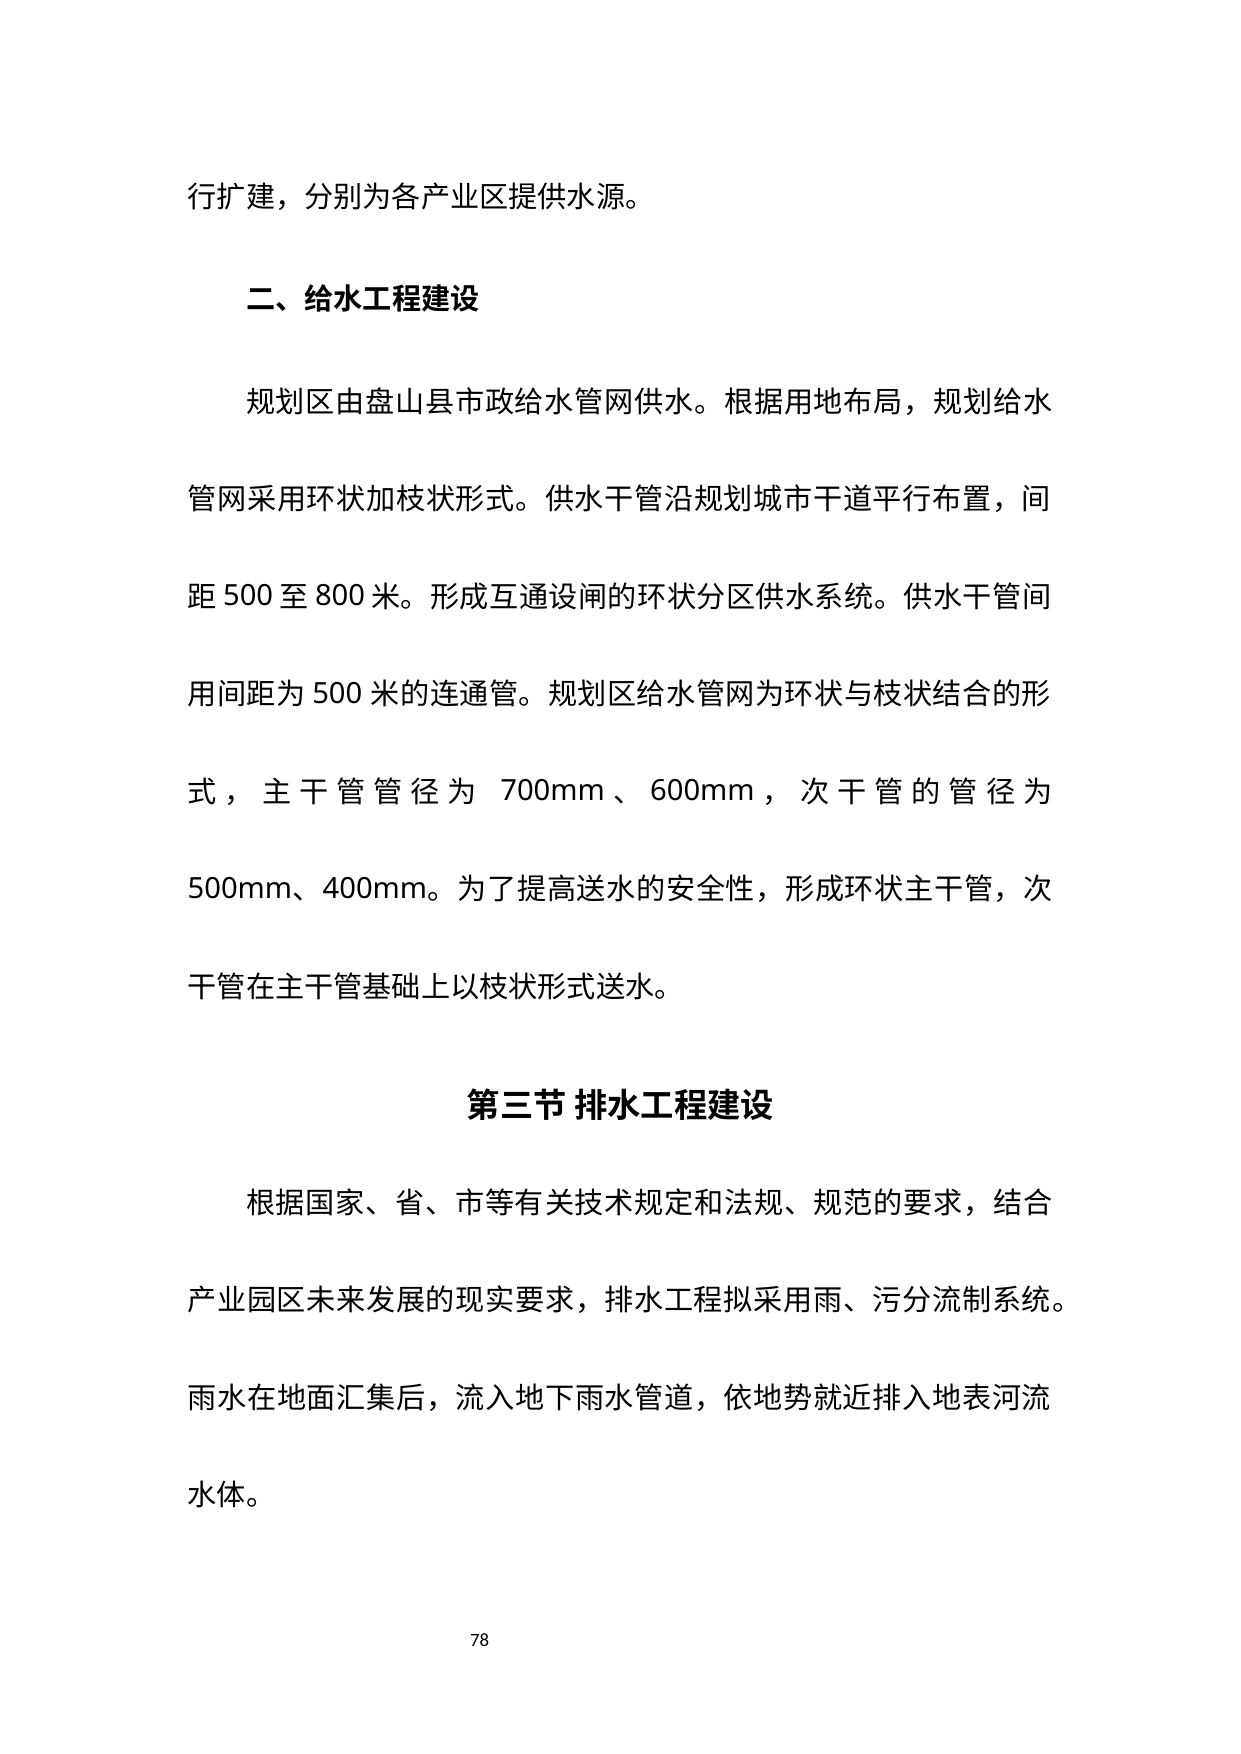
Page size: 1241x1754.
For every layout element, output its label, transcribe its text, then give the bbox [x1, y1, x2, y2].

subtitle 第三节 排水工程建设 [187, 1070, 1053, 1135]
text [187, 162, 1053, 227]
subtitle 二、给水工程建设 [187, 264, 1053, 329]
text 规划区由盘山县市政给水管网供水。根据用地布局，规划给水管网采用环状加枝状形式。供水干管沿规划城市干道平行布置，间距500至800米。形成互通设闸的环状分区供水系统。供水干管间用间距为500 米的连通管。规划区给水管网为环状与枝状结合的形式，主干管管径为 700mm、600mm，次干管的管径为500mm、400mm。为了提高送水的安全性，形成环状主干管，次干管在主干管基础上以枝状形式送水。 [187, 367, 1053, 1017]
text 根据国家、省、市等有关技术规定和法规、规范的要求，结合产业园区未来发展的现实要求，排水工程拟采用雨、污分流制系统。雨水在地面汇集后，流入地下雨水管道，依地势就近排入地表河流水体。 [187, 1168, 1053, 1525]
